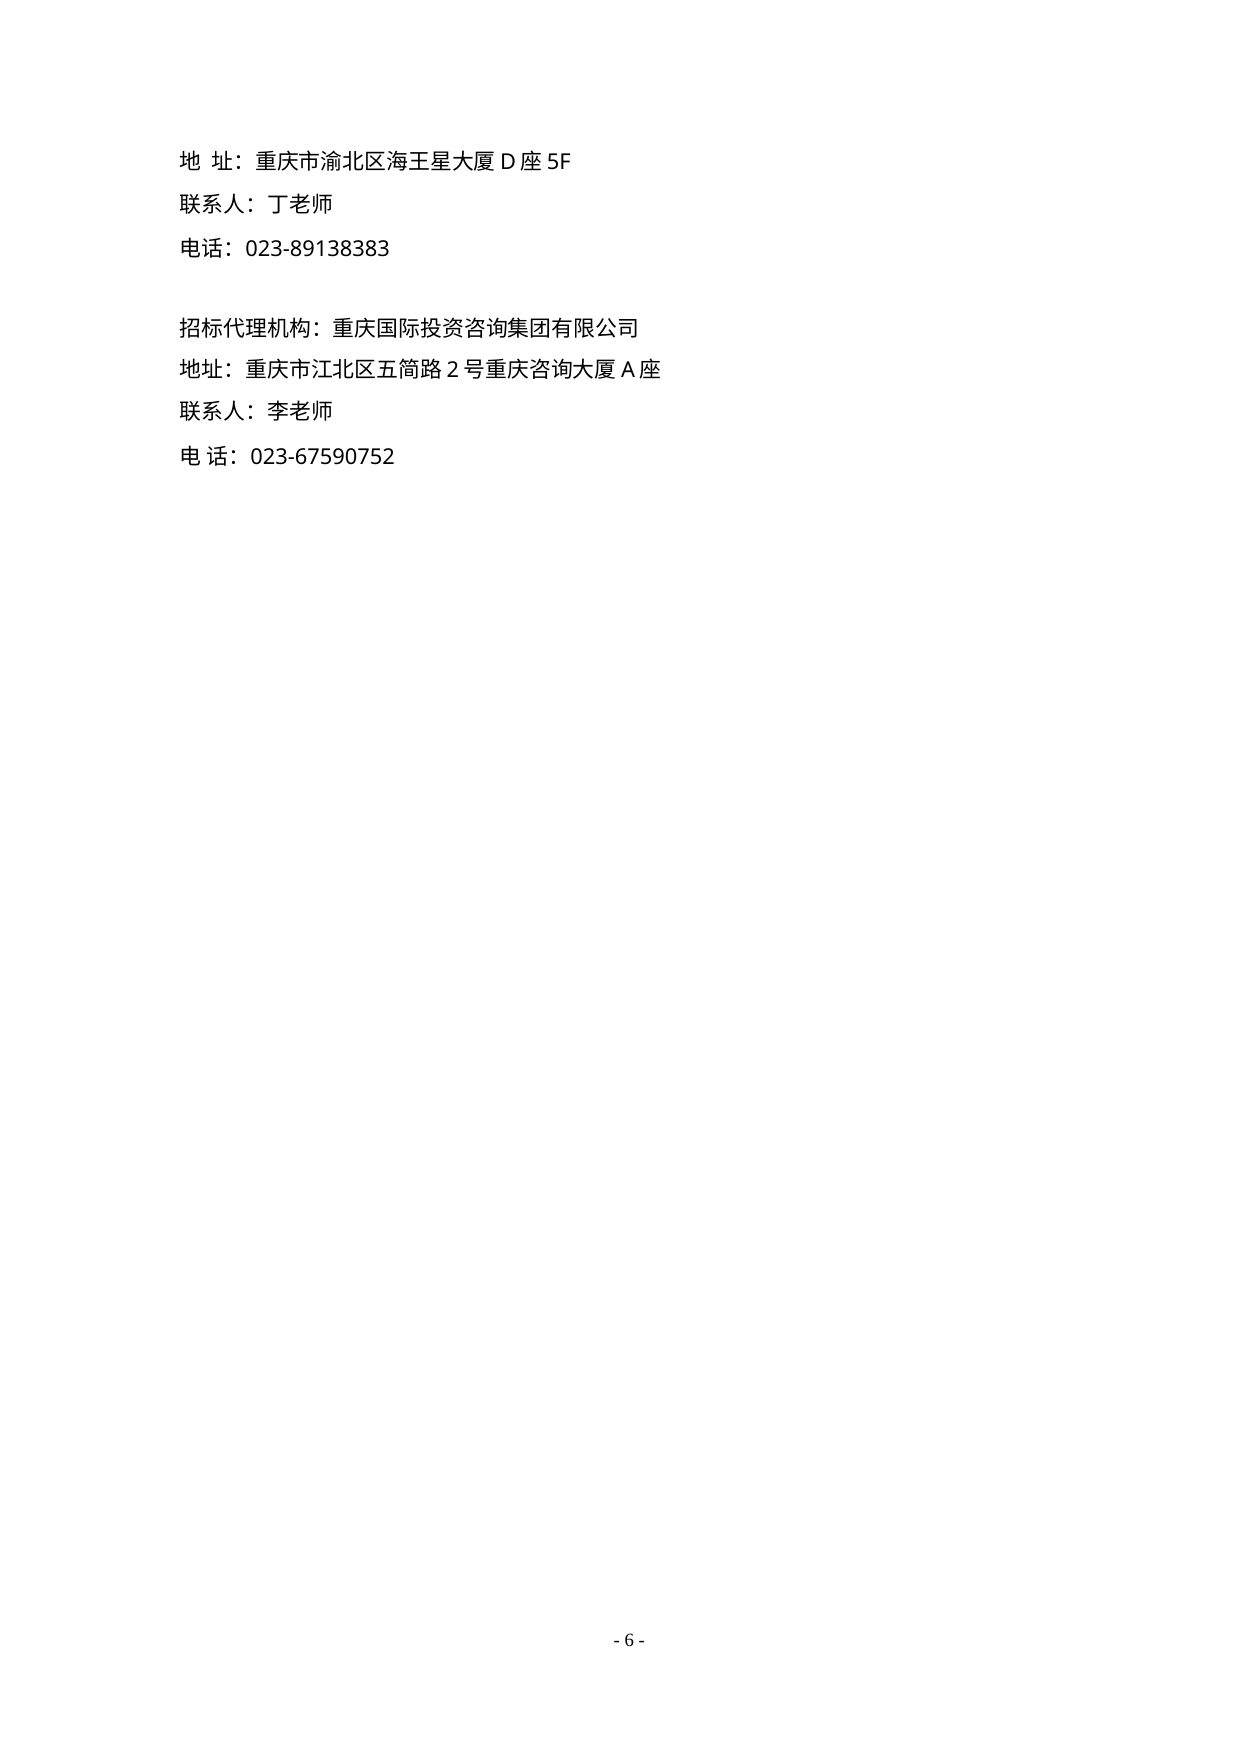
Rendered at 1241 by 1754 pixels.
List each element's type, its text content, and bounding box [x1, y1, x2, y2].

text 联系人：李老师 [136, 386, 1122, 428]
text 地 址：重庆市渝北区海王星大厦D座5F [136, 136, 1122, 177]
text 电话：023-89138383 [136, 221, 1122, 265]
text 地址：重庆市江北区五简路2号重庆咨询大厦A座 [136, 344, 1122, 386]
text 电 话：023-67590752 [136, 428, 1122, 473]
text 招标代理机构：重庆国际投资咨询集团有限公司 [136, 303, 1122, 344]
text 联系人：丁老师 [136, 177, 1122, 221]
